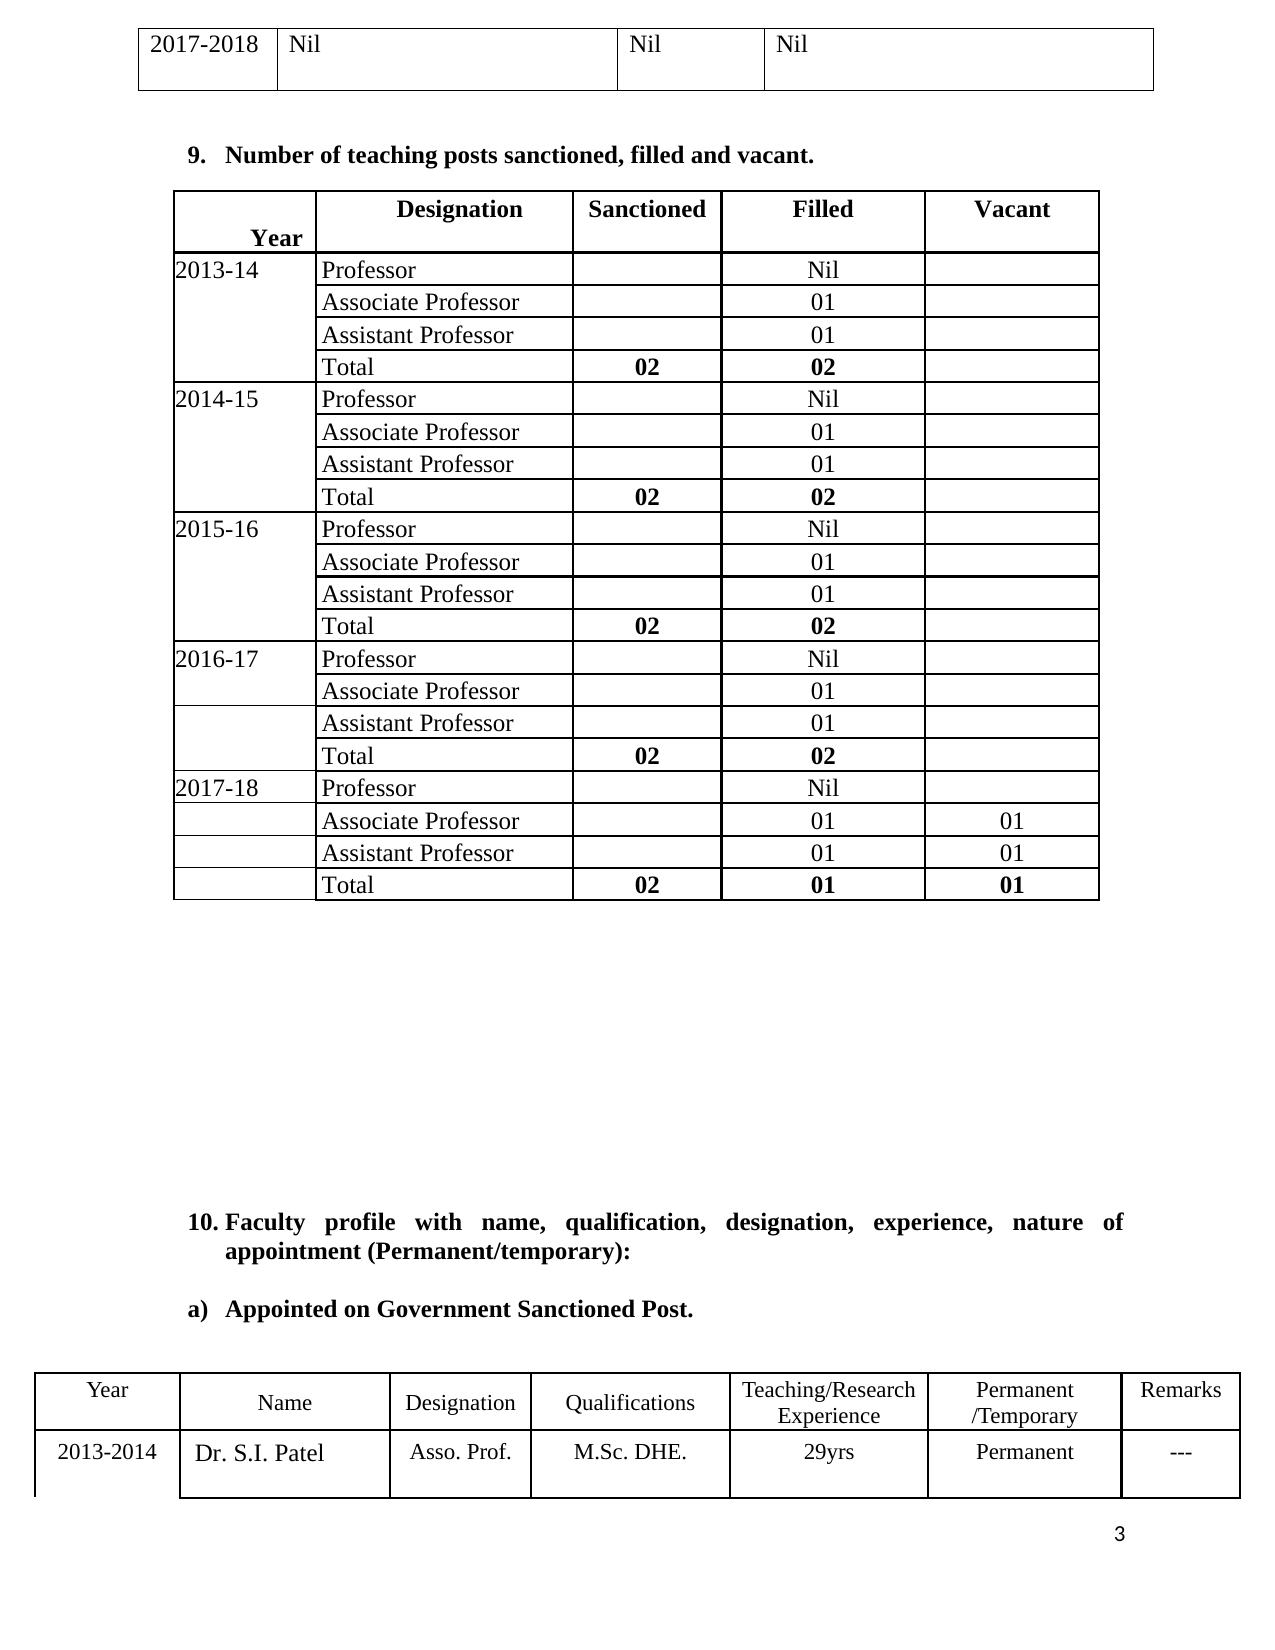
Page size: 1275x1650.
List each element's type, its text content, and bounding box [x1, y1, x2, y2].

table_cell [574, 513, 720, 543]
table_cell 02 [723, 480, 924, 511]
list Faculty profile with name, qualification, designation, experience, nature of appointment (Permanent/temporary): [187, 1207, 1125, 1265]
table_header Vacant [926, 192, 1098, 251]
table_cell 01 [723, 318, 924, 348]
table_cell [574, 772, 720, 802]
table_header Qualifications [532, 1374, 729, 1428]
table_cell [175, 836, 315, 867]
list Number of teaching posts sanctioned, filled and vacant. [187, 141, 1125, 169]
table_cell Professor [317, 383, 572, 413]
table_cell 2017-18 [175, 771, 315, 802]
table_cell Assistant Professor [317, 578, 572, 608]
table_cell Assistant Professor [317, 448, 572, 478]
table_cell [926, 578, 1098, 608]
table_cell Assistant Professor [317, 318, 572, 348]
table_cell Nil [278, 29, 617, 90]
table_cell --- [1123, 1431, 1239, 1497]
table_cell 01 [926, 804, 1098, 834]
table_cell [926, 610, 1098, 640]
table_cell [574, 383, 720, 413]
table_cell [175, 737, 315, 770]
table_cell Permanent [929, 1431, 1120, 1497]
table_cell Professor [317, 513, 572, 543]
table_cell 01 [723, 837, 924, 867]
table_cell Nil [723, 513, 924, 543]
table_cell [175, 706, 315, 737]
table_cell [574, 837, 720, 867]
table_cell 02 [723, 610, 924, 640]
table_cell [926, 254, 1098, 284]
table_header Designation [317, 192, 572, 251]
table_cell [574, 545, 720, 575]
table_cell [574, 642, 720, 672]
table_cell 01 [723, 448, 924, 478]
table_cell 01 [926, 869, 1098, 899]
table_cell 02 [574, 610, 720, 640]
table_header Designation [391, 1374, 530, 1428]
table_cell Professor [317, 642, 572, 672]
table_header Remarks [1123, 1374, 1239, 1428]
table_cell Associate Professor [317, 286, 572, 316]
table_cell Associate Professor [317, 675, 572, 705]
table_cell 01 [723, 869, 924, 899]
table_cell Assistant Professor [317, 707, 572, 737]
table_cell [175, 803, 315, 834]
table_header Year [175, 192, 315, 251]
table_cell 02 [574, 869, 720, 899]
table_cell Professor [317, 772, 572, 802]
table_cell [926, 318, 1098, 348]
table_cell [574, 286, 720, 316]
table_header Permanent /Temporary [929, 1374, 1120, 1428]
table_cell [926, 545, 1098, 575]
table_cell 2013-2014 [36, 1431, 179, 1497]
table_cell Nil [618, 29, 764, 90]
table_cell [175, 868, 315, 899]
table_cell Professor [317, 254, 572, 284]
table_cell [926, 739, 1098, 770]
table_cell Associate Professor [317, 415, 572, 446]
table_cell Dr. S.I. Patel [181, 1431, 389, 1497]
table_cell [926, 642, 1098, 672]
table_cell 02 [574, 739, 720, 770]
table_cell Nil [765, 29, 1153, 90]
table_cell 01 [723, 545, 924, 575]
table_cell 01 [723, 578, 924, 608]
table_header Name [181, 1374, 389, 1428]
table_cell [926, 707, 1098, 737]
table_cell Asso. Prof. [391, 1431, 530, 1497]
table_cell [574, 578, 720, 608]
table_cell 01 [723, 707, 924, 737]
table_cell [574, 675, 720, 705]
table_cell 01 [723, 675, 924, 705]
table_cell Associate Professor [317, 545, 572, 575]
table_cell [574, 804, 720, 834]
table_cell 02 [723, 351, 924, 381]
table_cell Total [317, 739, 572, 770]
table_cell M.Sc. DHE. Ph.D [532, 1431, 729, 1497]
table_cell [926, 772, 1098, 802]
table_header Sanctioned [574, 192, 720, 251]
table_cell Total [317, 351, 572, 381]
table_header Teaching/Research Experience [731, 1374, 927, 1428]
table_cell 2014-15 [175, 383, 315, 511]
table_cell [574, 254, 720, 284]
table_cell Nil [723, 772, 924, 802]
table_cell [574, 448, 720, 478]
table_cell [926, 480, 1098, 511]
table_cell Assistant Professor [317, 837, 572, 867]
table_cell [926, 513, 1098, 543]
table_cell 01 [926, 837, 1098, 867]
table_cell [926, 448, 1098, 478]
table_cell [926, 675, 1098, 705]
table_cell 2013-14 [175, 254, 315, 381]
table_cell 2016-17 [175, 642, 315, 705]
table_cell 02 [723, 739, 924, 770]
table_cell 02 [574, 480, 720, 511]
table_cell Nil [723, 254, 924, 284]
table_header Filled [723, 192, 924, 251]
table_cell 01 [723, 804, 924, 834]
table_cell [574, 707, 720, 737]
table_cell Associate Professor [317, 804, 572, 834]
table_header Year [36, 1374, 179, 1428]
table_cell 29yrs [731, 1431, 927, 1497]
table_cell 01 [723, 286, 924, 316]
table_cell 02 [574, 351, 720, 381]
table_cell [926, 351, 1098, 381]
table_cell [574, 318, 720, 348]
table_cell [574, 415, 720, 446]
table_cell [926, 415, 1098, 446]
table_cell 2017-2018 [139, 29, 277, 90]
table_cell [926, 286, 1098, 316]
table_cell Total [317, 610, 572, 640]
list Appointed on Government Sanctioned Post. [187, 1294, 1125, 1323]
table_cell Nil [723, 383, 924, 413]
table_cell 2015-16 [175, 513, 315, 640]
table_cell Total [317, 480, 572, 511]
table_cell Nil [723, 642, 924, 672]
table_cell [926, 383, 1098, 413]
table_cell Total [317, 869, 572, 899]
table_cell 01 [723, 415, 924, 446]
